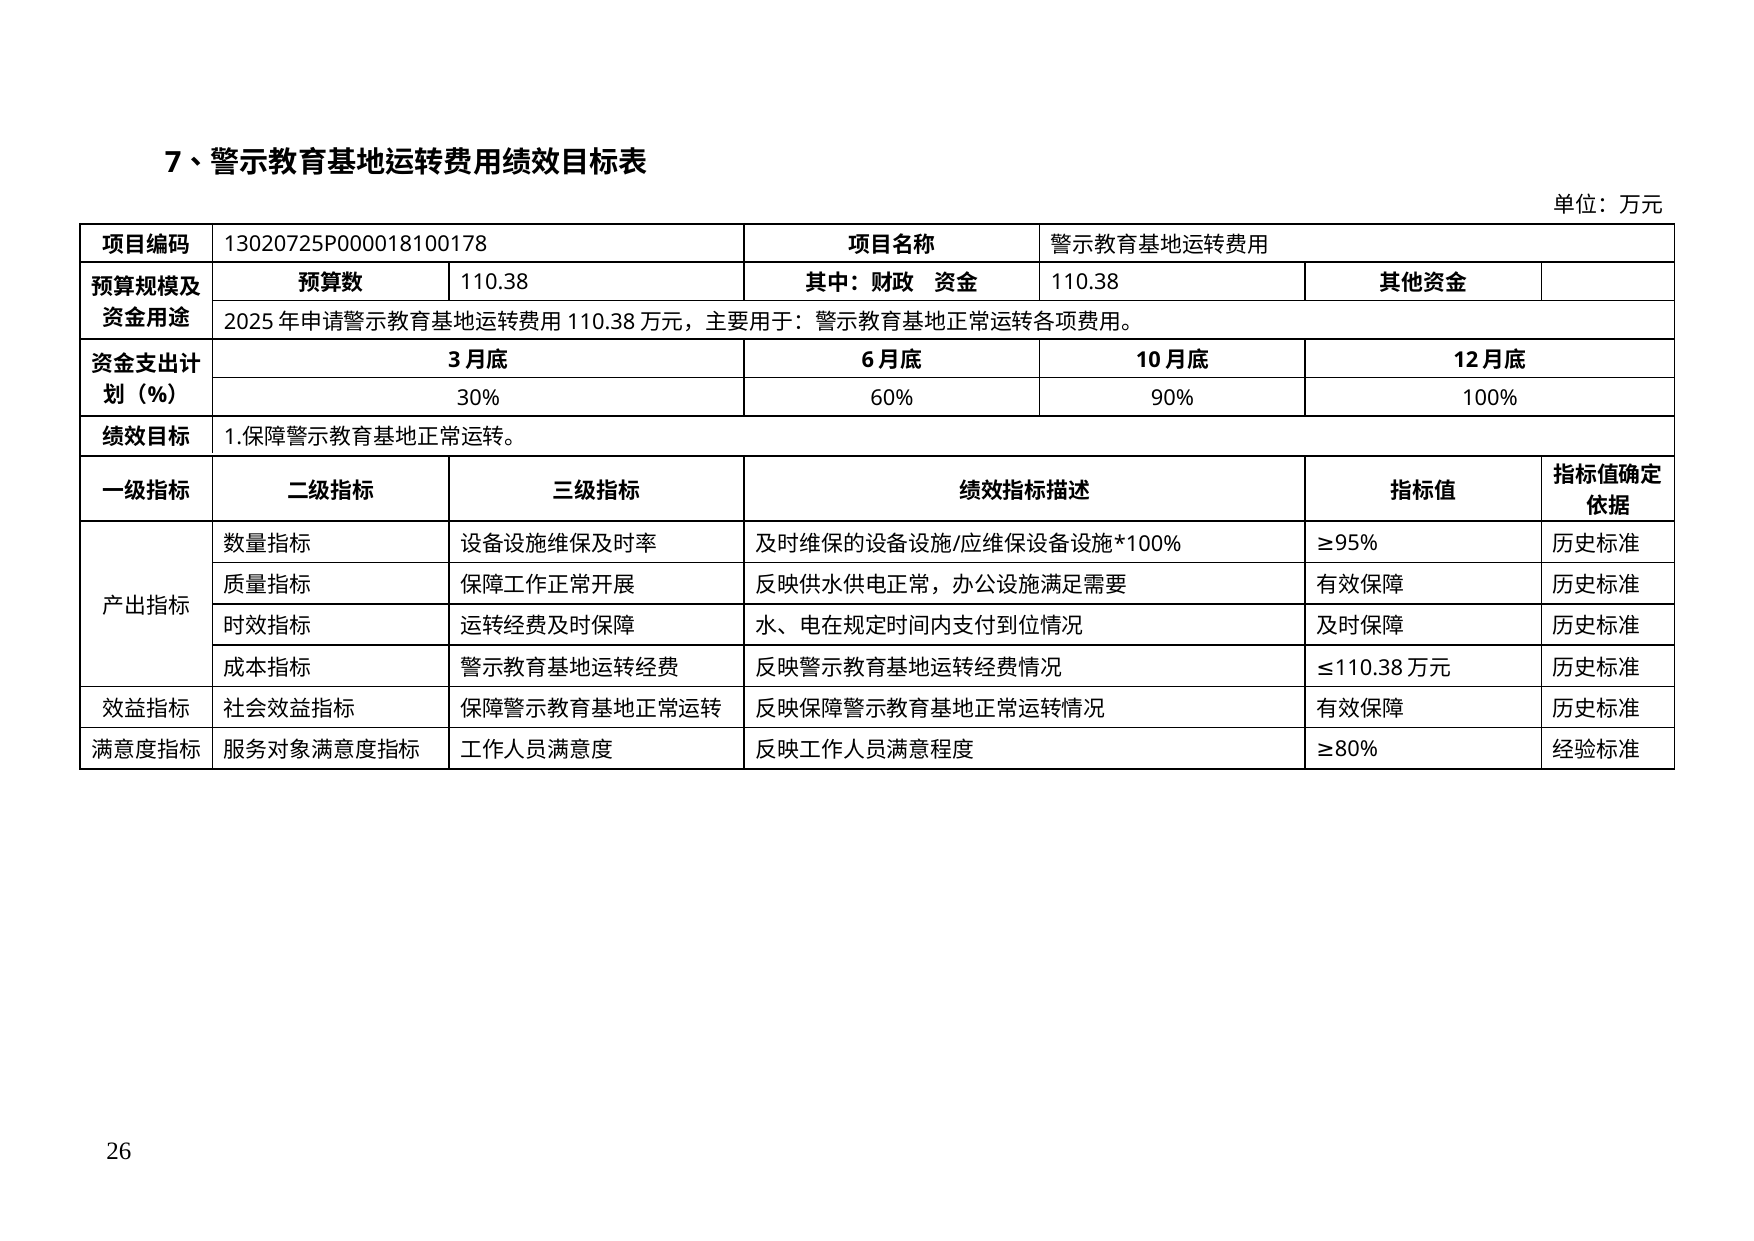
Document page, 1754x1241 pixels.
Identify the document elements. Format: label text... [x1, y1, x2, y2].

table_cell 质量指标 [213, 563, 448, 603]
table_cell 历史标准 [1542, 563, 1674, 603]
table_cell 资金支出计划（%） [81, 340, 212, 415]
table_cell 产出指标 [81, 522, 212, 686]
table_cell ≤110.38万元 [1306, 646, 1541, 686]
table_header 二级指标 [213, 457, 448, 520]
table_cell 成本指标 [213, 646, 448, 686]
table_cell 其他资金 [1306, 263, 1541, 300]
table_header 指标值 [1306, 457, 1541, 520]
table_cell 反映工作人员满意程度 [745, 728, 1304, 768]
table_cell 数量指标 [213, 522, 448, 561]
table_cell 服务对象满意度指标 [213, 728, 448, 768]
table_cell 项目编码 [81, 225, 212, 261]
table_cell 1.保障警示教育基地正常运转。 [213, 417, 1674, 453]
table_header 指标值确定依据 [1542, 457, 1674, 520]
table_cell 6月底 [745, 340, 1039, 377]
table_cell 110.38 [1040, 263, 1304, 300]
table_cell 及时保障 [1306, 605, 1541, 644]
table_cell 历史标准 [1542, 646, 1674, 686]
table_cell 30% [213, 378, 743, 415]
table_cell 水、电在规定时间内支付到位情况 [745, 605, 1304, 644]
table_header 单位：万元 [81, 183, 1674, 223]
table_cell 12月底 [1306, 340, 1674, 377]
text 7、警示教育基地运转费用绩效目标表 [106, 142, 1648, 181]
table_header 绩效指标描述 [745, 457, 1304, 520]
table_cell 60% [745, 378, 1039, 415]
table_cell 效益指标 [81, 687, 212, 727]
table_cell 有效保障 [1306, 687, 1541, 727]
table_cell 及时维保的设备设施/应维保设备设施*100% [745, 522, 1304, 561]
table_cell 2025年申请警示教育基地运转费用110.38万元，主要用于：警示教育基地正常运转各项费用。 [213, 301, 1674, 338]
table_cell ≥80% [1306, 728, 1541, 768]
table_cell 项目名称 [745, 225, 1039, 261]
table_cell 历史标准 [1542, 522, 1674, 561]
table_cell 满意度指标 [81, 728, 212, 768]
table_cell 10月底 [1040, 340, 1304, 377]
table_cell 反映供水供电正常，办公设施满足需要 [745, 563, 1304, 603]
table_cell 保障工作正常开展 [450, 563, 743, 603]
table_header 三级指标 [450, 457, 743, 520]
table_cell 预算数 [213, 263, 448, 300]
table_cell 运转经费及时保障 [450, 605, 743, 644]
table_cell 其中：财政 资金 [745, 263, 1039, 300]
table_cell 设备设施维保及时率 [450, 522, 743, 561]
table_cell 反映警示教育基地运转经费情况 [745, 646, 1304, 686]
table_cell ≥95% [1306, 522, 1541, 561]
table_cell 100% [1306, 378, 1674, 415]
table_cell 工作人员满意度 [450, 728, 743, 768]
table_cell 预算规模及资金用途 [81, 263, 212, 338]
table_header 一级指标 [81, 457, 212, 520]
table_cell 社会效益指标 [213, 687, 448, 727]
table_cell 警示教育基地运转费用 [1040, 225, 1674, 261]
table_cell 反映保障警示教育基地正常运转情况 [745, 687, 1304, 727]
table_cell 3月底 [213, 340, 743, 377]
table_cell 保障警示教育基地正常运转 [450, 687, 743, 727]
table_cell 警示教育基地运转经费 [450, 646, 743, 686]
table_cell 时效指标 [213, 605, 448, 644]
table_cell 经验标准 [1542, 728, 1674, 768]
table_cell 有效保障 [1306, 563, 1541, 603]
table_cell 13020725P000018100178 [213, 225, 743, 261]
table_cell 绩效目标 [81, 417, 212, 453]
table_cell 90% [1040, 378, 1304, 415]
table_cell 110.38 [450, 263, 743, 300]
table_cell 历史标准 [1542, 687, 1674, 727]
table_cell 历史标准 [1542, 605, 1674, 644]
table_cell [1542, 263, 1674, 300]
